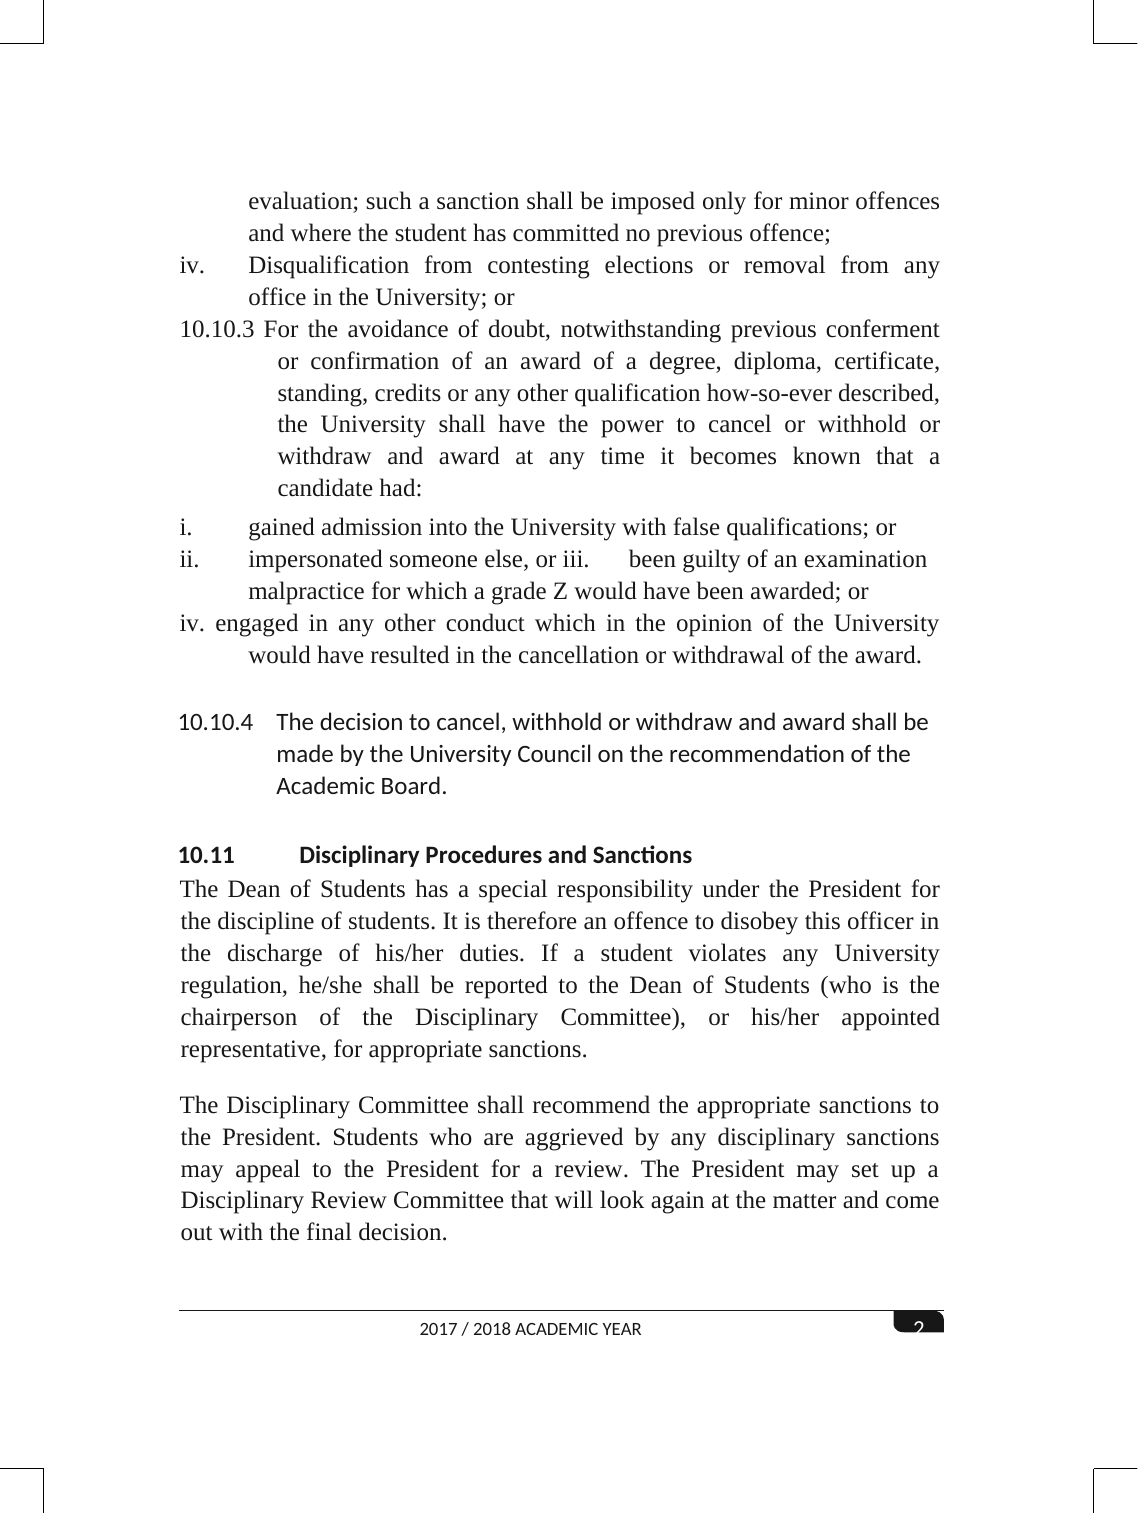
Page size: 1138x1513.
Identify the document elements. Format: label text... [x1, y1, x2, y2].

list gained admission into the University with false qualifications; or [179, 512, 940, 540]
text 10.10.4 The decision to cancel, withhold or withdraw and award shall be made by the University Council on the recommendation of the Academic Board. [177, 706, 944, 801]
text iv. Disqualification from contesting elections or removal from any office in the University; or [179, 250, 940, 311]
text 10.10.3 For the avoidance of doubt, notwithstanding previous conferment or confirmation of an award of a degree, diploma, certificate, standing, credits or any other qualification how-so-ever described, the University shall have the power to cancel or withhold or withdraw and award at any time it becomes known that a candidate had: [179, 314, 940, 502]
text The Disciplinary Committee shall recommend the appropriate sanctions to the President. Students who are aggrieved by any disciplinary sanctions may appeal to the President for a review. The President may set up a Disciplinary Review Committee that will look again at the matter and come out with the final decision. [179, 1090, 940, 1246]
subtitle 10.11 Disciplinary Procedures and Sanctions [177, 839, 946, 870]
text iv. engaged in any other conduct which in the opinion of the University would have resulted in the cancellation or withdrawal of the award. [179, 608, 940, 669]
list impersonated someone else, or iii. been guilty of an examination malpractice for which a grade Z would have been awarded; or [179, 544, 940, 604]
text The Dean of Students has a special responsibility under the President for the discipline of students. It is therefore an offence to disobey this officer in the discharge of his/her duties. If a student violates any University regulation, he/she shall be reported to the Dean of Students (who is the chairperson of the Disciplinary Committee), or his/her appointed representative, for appropriate sanctions. [179, 874, 940, 1063]
